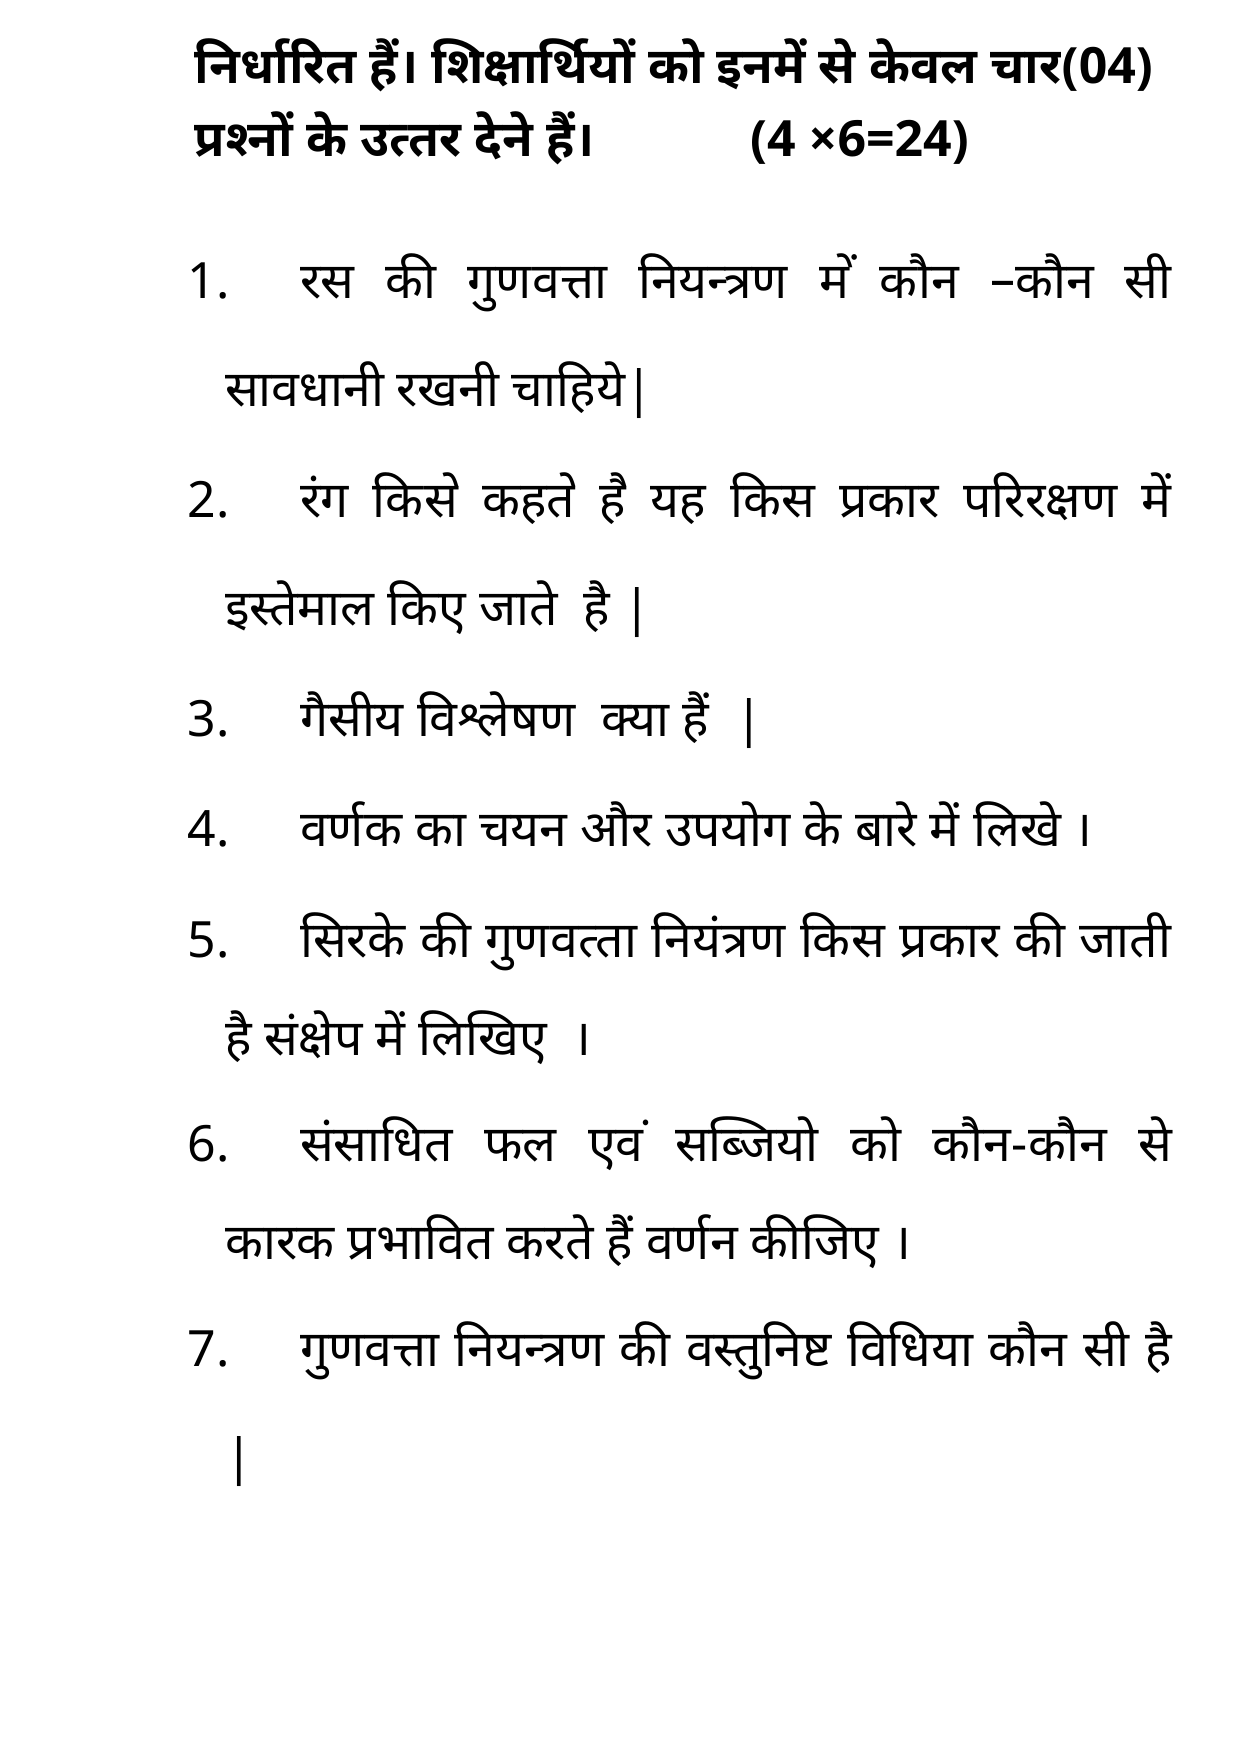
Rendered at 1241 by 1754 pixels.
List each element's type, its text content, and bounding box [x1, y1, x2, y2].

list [194, 29, 1172, 177]
list संसाधित फल एवं सब्जियो को कौन-कौन से कारक प्रभावित करते हैं वर्णन कीजिए । [187, 1108, 1172, 1280]
list रस की गुणवत्ता नियन्त्रण में कौन –कौन सी सावधानी रखनी चाहिये| [187, 245, 1172, 427]
list वर्णक का चयन और उपयोग के बारे में लिखे । [187, 793, 1172, 867]
list रंग किसे कहते है यह किस प्रकार परिरक्षण में इस्तेमाल किए जाते है | [187, 464, 1172, 646]
list गुणवत्ता नियन्त्रण की वस्तुनिष्ट विधिया कौन सी है | [187, 1313, 1172, 1489]
list गैसीय विश्लेषण क्या हैं | [187, 683, 1172, 757]
list सिरके की गुणवत्‍ता नियंत्रण किस प्रकार की जाती है संक्षेप में लिखिए । [187, 904, 1172, 1076]
